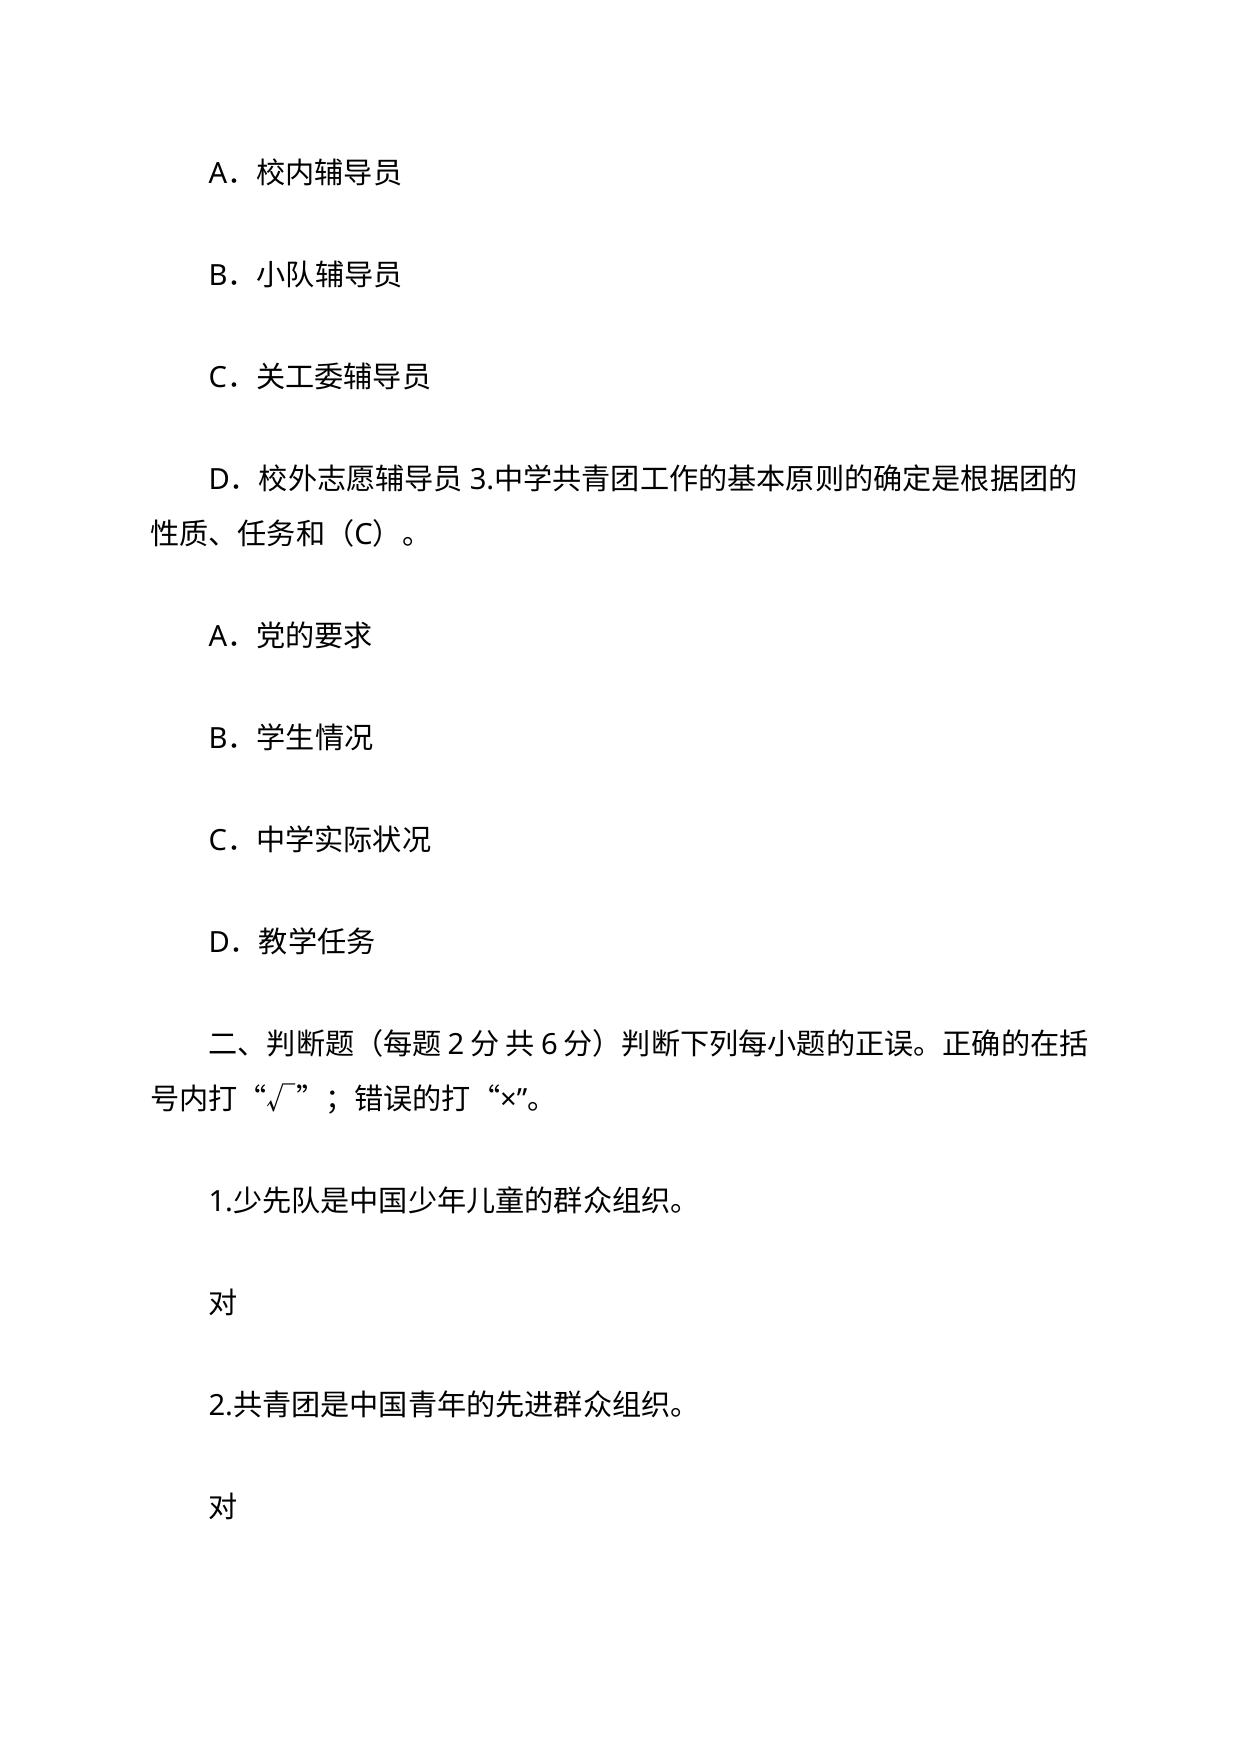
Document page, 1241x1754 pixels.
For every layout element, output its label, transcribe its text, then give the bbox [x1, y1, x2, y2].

text D．校外志愿辅导员 3.中学共青团工作的基本原则的确定是根据团的性质、任务和（C）。 [150, 456, 1090, 553]
text 二、判断题（每题2分 共6分）判断下列每小题的正误。正确的在括号内打“√”；错误的打“×”。 [150, 1021, 1090, 1118]
text A．党的要求 [150, 613, 1090, 655]
text B．学生情况 [150, 715, 1090, 757]
text A．校内辅导员 [150, 150, 1090, 192]
text 1.少先队是中国少年儿童的群众组织。 [150, 1178, 1090, 1220]
text C．中学实际状况 [150, 817, 1090, 859]
text 对 [150, 1280, 1090, 1322]
text 2.共青团是中国青年的先进群众组织。 [150, 1382, 1090, 1424]
text 对 [150, 1483, 1090, 1526]
text C．关工委辅导员 [150, 354, 1090, 396]
text D．教学任务 [150, 919, 1090, 961]
text B．小队辅导员 [150, 252, 1090, 294]
